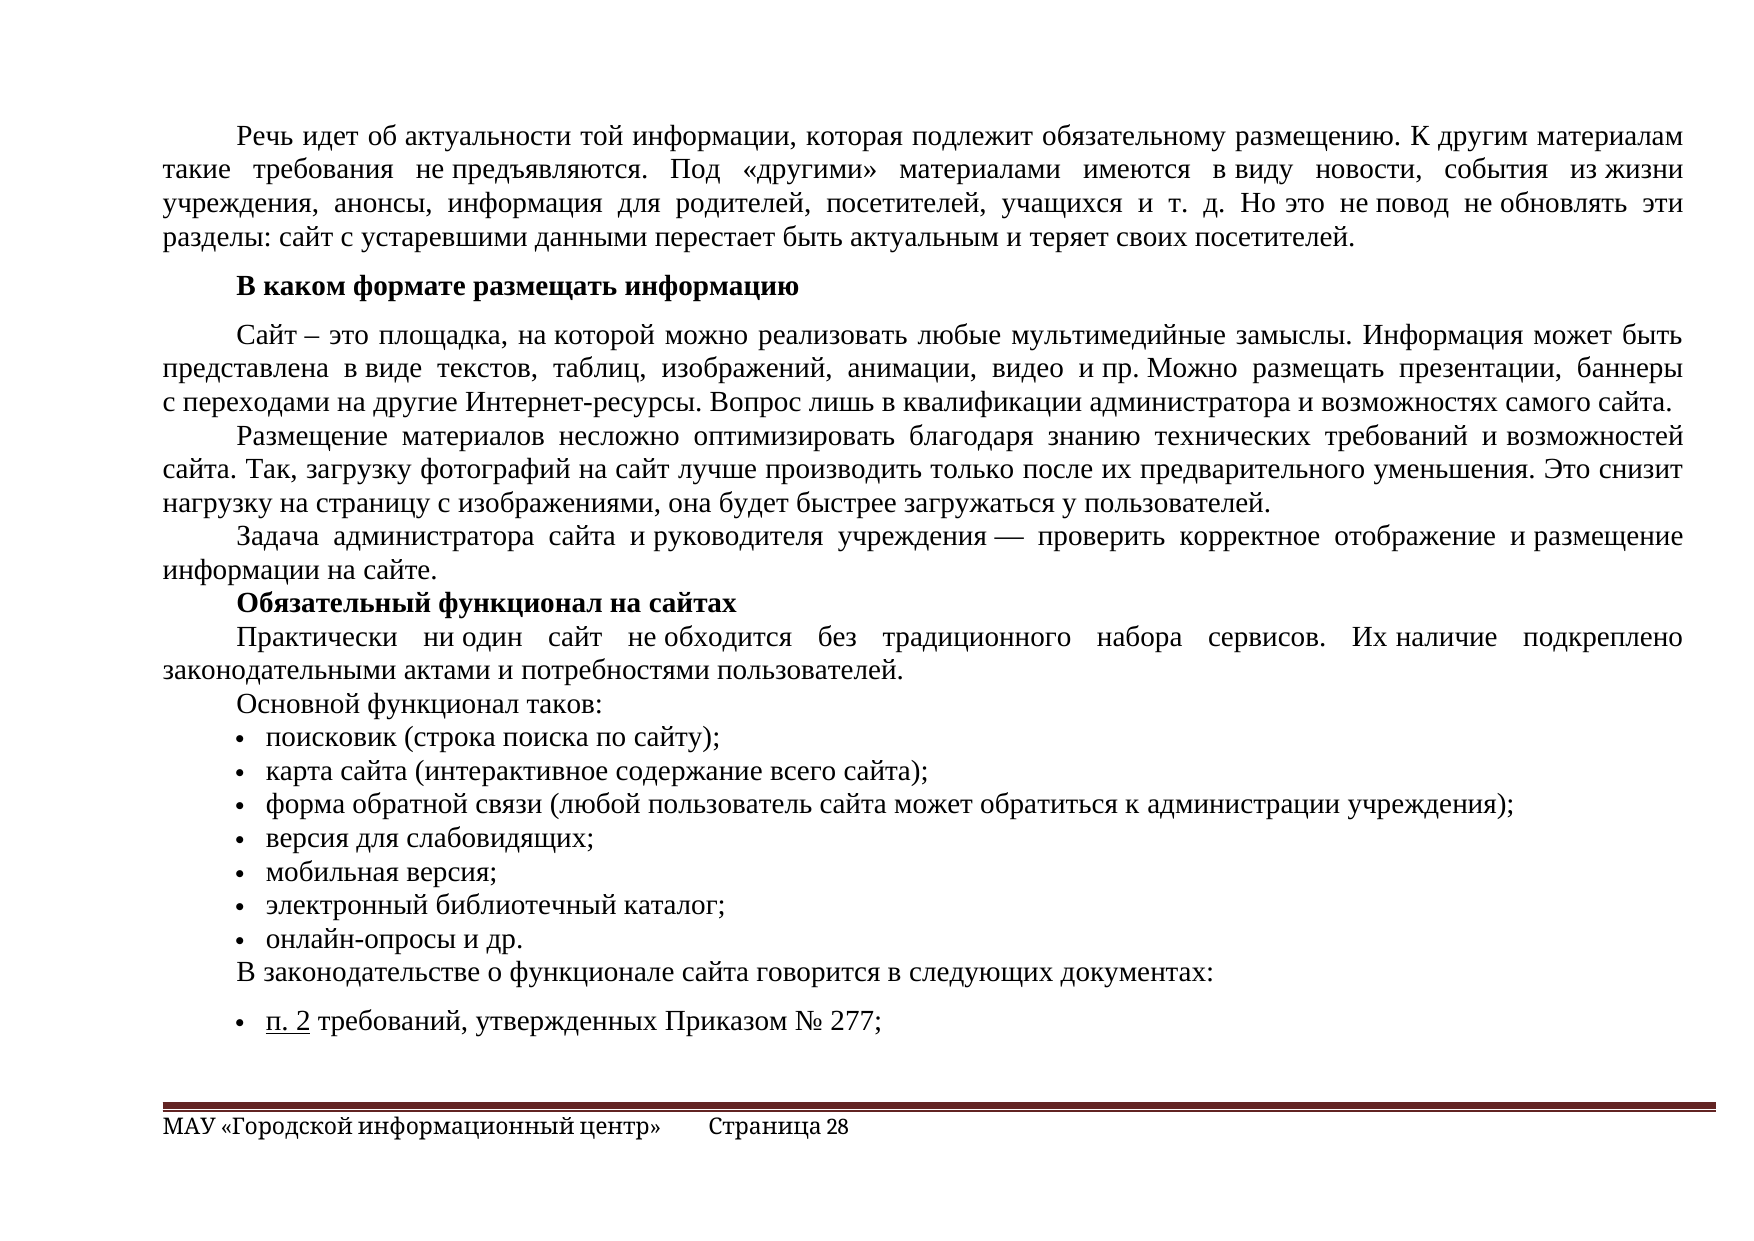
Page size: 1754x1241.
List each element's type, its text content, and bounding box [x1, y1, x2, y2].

text Основной функционал таков: [162, 686, 1683, 719]
text Задача администратора сайта и руководителя учреждения — проверить корректное отображение и размещение информации на сайте. [162, 518, 1683, 585]
text Практически ни один сайт не обходится без традиционного набора сервисов. Их наличие подкреплено законодательными актами и потребностями пользователей. [162, 619, 1683, 686]
list п. 2 требований, утвержденных Приказом № 277; [162, 1003, 1646, 1037]
list версия для слабовидящих; [162, 820, 1646, 854]
text Речь идет об актуальности той информации, которая подлежит обязательному размещению. К другим материалам такие требования не предъявляются. Под «другими» материалами имеются в виду новости, события из жизни учреждения, анонсы, информация для родителей, посетителей, учащихся и т. д. Но это не повод не обновлять эти разделы: сайт с устаревшими данными перестает быть актуальным и теряет своих посетителей. [162, 118, 1683, 252]
list мобильная версия; [162, 854, 1646, 887]
text В законодательстве о функционале сайта говорится в следующих документах: [162, 954, 1683, 988]
text Сайт – это площадка, на которой можно реализовать любые мультимедийные замыслы. Информация может быть представлена в виде текстов, таблиц, изображений, анимации, видео и пр. Можно размещать презентации, баннеры с переходами на другие Интернет-ресурсы. Вопрос лишь в квалификации администратора и возможностях самого сайта. [162, 317, 1683, 418]
list форма обратной связи (любой пользователь сайта может обратиться к администрации учреждения); [162, 787, 1646, 820]
list карта сайта (интерактивное содержание всего сайта); [162, 753, 1646, 787]
text В каком формате размещать информацию [162, 268, 1683, 301]
list поисковик (строка поиска по сайту); [162, 719, 1646, 753]
list онлайн-опросы и др. [162, 921, 1646, 954]
text Обязательный функционал на сайтах [162, 585, 1683, 619]
text Размещение материалов несложно оптимизировать благодаря знанию технических требований и возможностей сайта. Так, загрузку фотографий на сайт лучше производить только после их предварительного уменьшения. Это снизит нагрузку на страницу с изображениями, она будет быстрее загружаться у пользователей. [162, 418, 1683, 518]
list электронный библиотечный каталог; [162, 887, 1646, 921]
